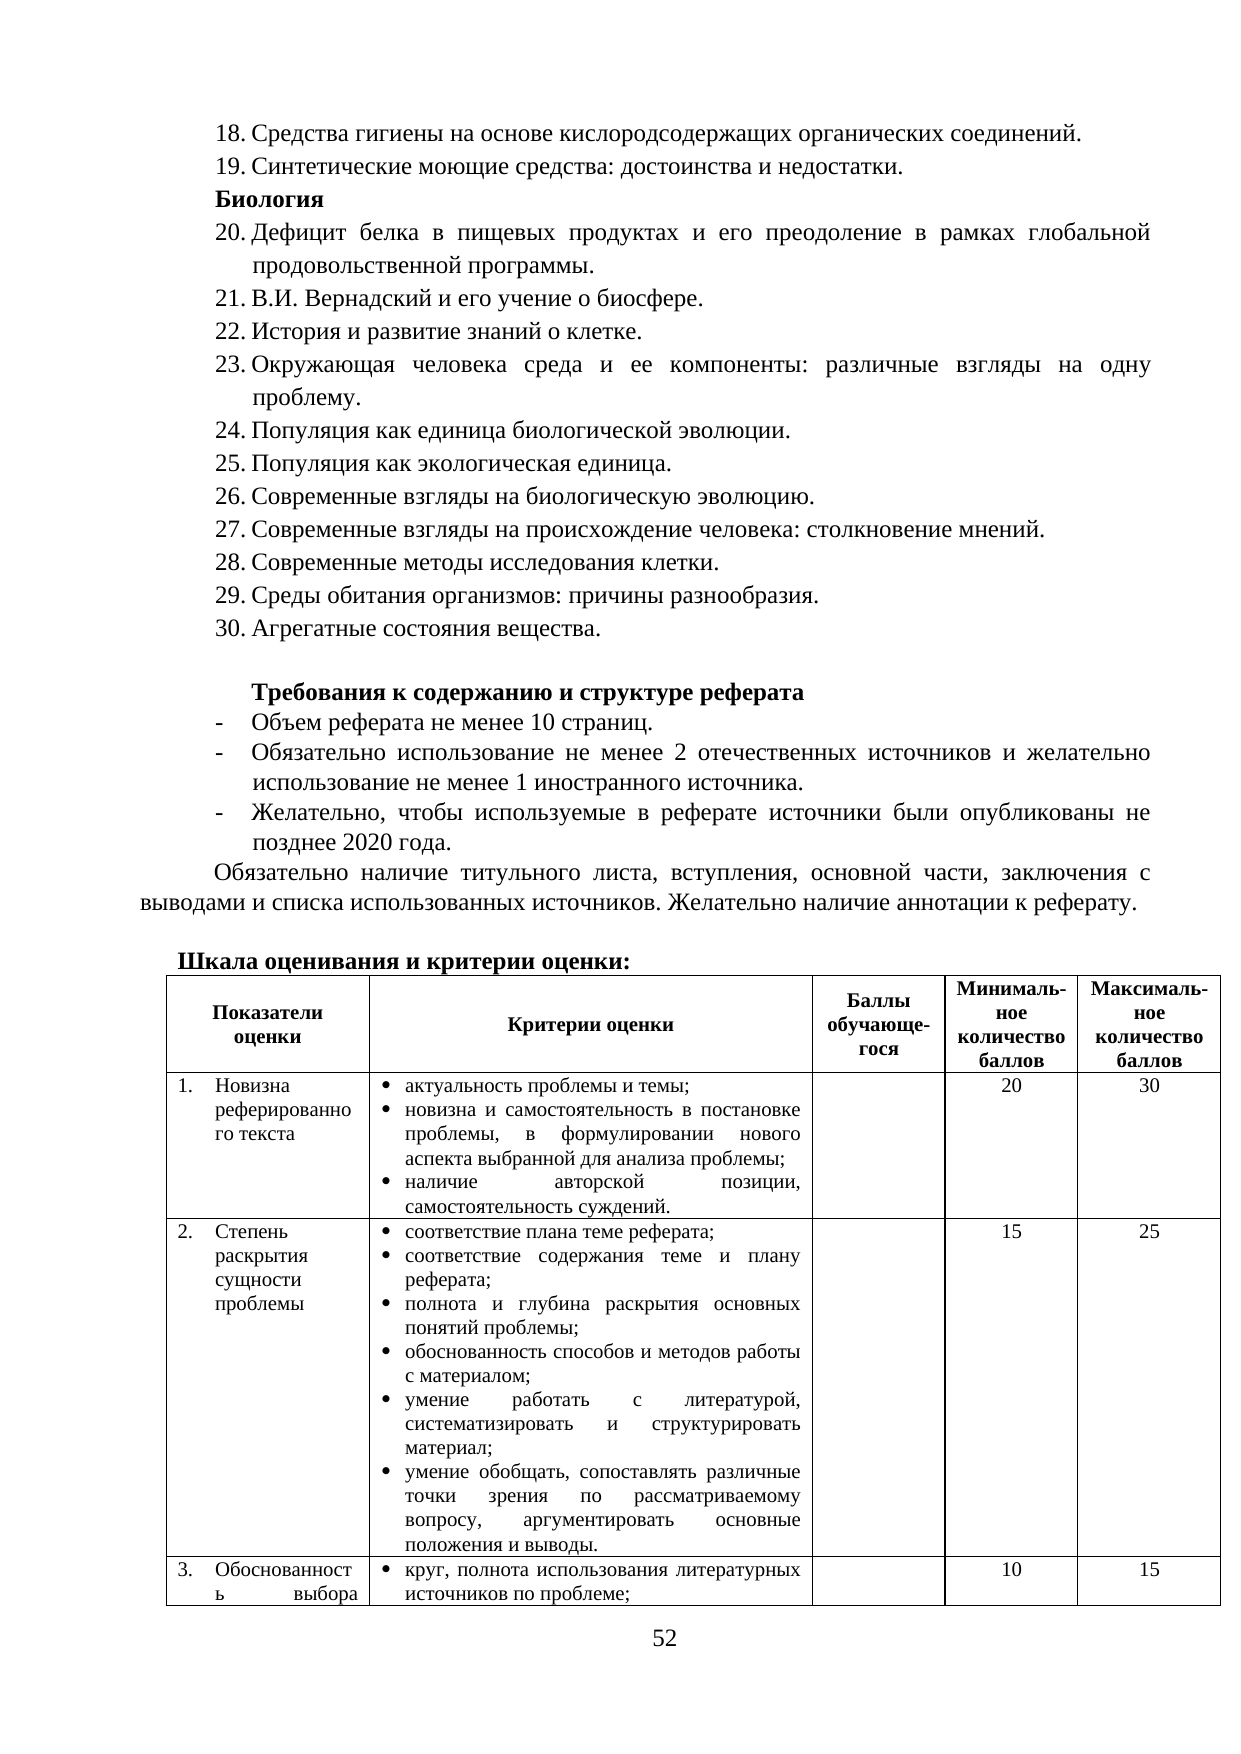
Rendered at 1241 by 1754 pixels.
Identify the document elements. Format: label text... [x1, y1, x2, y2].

list В.И. Вернадский и его учение о биосфере. [215, 283, 1152, 312]
text Обязательно наличие титульного листа, вступления, основной части, заключения с выводами и списка использованных источников. Желательно наличие аннотации к реферату. [140, 857, 1152, 916]
list Желательно, чтобы используемые в реферате источники были опубликованы не позднее 2020 года. [215, 797, 1152, 856]
table_cell [813, 1557, 944, 1605]
table_header Показатели оценки [167, 976, 369, 1072]
text Требования к содержанию и структуре реферата [177, 677, 1152, 705]
list Популяция как единица биологической эволюции. [215, 415, 1152, 444]
list Современные взгляды на происхождение человека: столкновение мнений. [215, 514, 1152, 543]
table_cell актуальность проблемы и темы; новизна и самостоятельность в постановке проблемы, в формулировании нового аспекта выбранной для анализа проблемы; наличие авторской позиции, самостоятельность суждений. [370, 1073, 812, 1218]
list Средства гигиены на основе кислородсодержащих органических соединений. [215, 118, 1152, 147]
list Обязательно использование не менее 2 отечественных источников и желательно использование не менее 1 иностранного источника. [215, 737, 1152, 796]
list Дефицит белка в пищевых продуктах и его преодоление в рамках глобальной продовольственной программы. [215, 217, 1152, 279]
table_cell 10 [946, 1557, 1077, 1605]
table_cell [370, 1557, 812, 1605]
table_cell 25 [1078, 1219, 1220, 1556]
table_header Максималь-ное количество баллов [1078, 976, 1220, 1072]
list Среды обитания организмов: причины разнообразия. [215, 580, 1152, 609]
table_cell Обоснованность выбора источников [167, 1557, 369, 1605]
table_header Критерии оценки [370, 976, 812, 1072]
table_header Баллы обучающе-гося [813, 976, 944, 1072]
list История и развитие знаний о клетке. [215, 316, 1152, 345]
list Синтетические моющие средства: достоинства и недостатки. [215, 151, 1152, 180]
table_cell Степень раскрытия сущности проблемы [167, 1219, 369, 1556]
list Современные взгляды на биологическую эволюцию. [215, 481, 1152, 510]
list Популяция как экологическая единица. [215, 448, 1152, 477]
text Биология [215, 184, 1152, 213]
table_cell 15 [946, 1219, 1077, 1556]
table_cell Новизна реферированного текста [167, 1073, 369, 1218]
table_cell 30 [1078, 1073, 1220, 1218]
table_header Минималь-ное количество баллов [946, 976, 1077, 1072]
text Шкала оценивания и критерии оценки: [177, 946, 1152, 975]
list Современные методы исследования клетки. [215, 547, 1152, 576]
table_cell [813, 1219, 944, 1556]
table_cell 20 [946, 1073, 1077, 1218]
table_cell 15 [1078, 1557, 1220, 1605]
table_cell [813, 1073, 944, 1218]
table_cell соответствие плана теме реферата; соответствие содержания теме и плану реферата; полнота и глубина раскрытия основных понятий проблемы; обоснованность способов и методов работы с материалом; умение работать с литературой, систематизировать и структурировать материал; умение обобщать, сопоставлять различные точки зрения по рассматриваемому вопросу, аргументировать основные положения и выводы. [370, 1219, 812, 1556]
list Агрегатные состояния вещества. [215, 613, 1152, 642]
list Объем реферата не менее 10 страниц. [215, 707, 1152, 735]
list Окружающая человека среда и ее компоненты: различные взгляды на одну проблему. [215, 349, 1152, 411]
